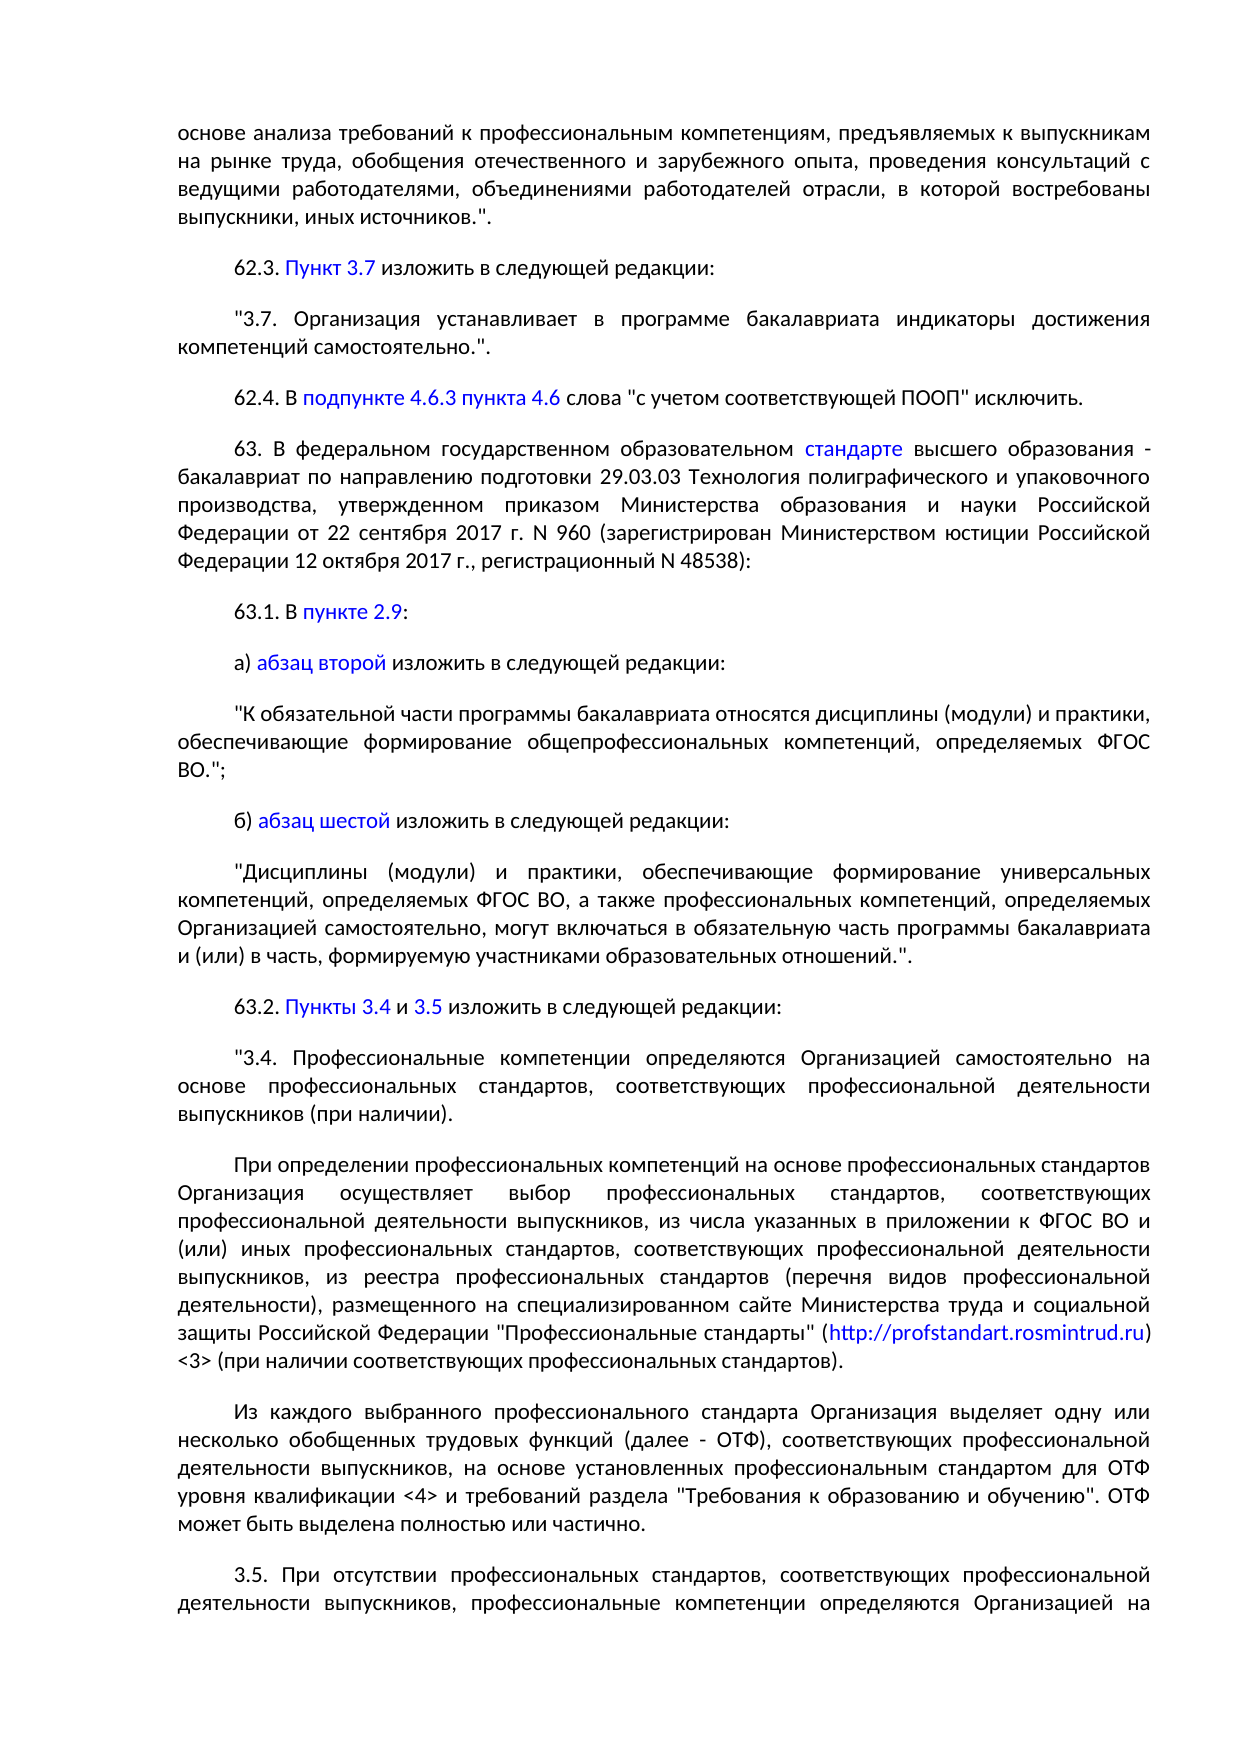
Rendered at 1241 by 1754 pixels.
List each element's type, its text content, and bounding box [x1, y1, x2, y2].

text "Дисциплины (модули) и практики, обеспечивающие формирование универсальных компетенций, определяемых ФГОС ВО, а также профессиональных компетенций, определяемых Организацией самостоятельно, могут включаться в обязательную часть программы бакалавриата и (или) в часть, формируемую участниками образовательных отношений.". [177, 857, 1152, 969]
text Из каждого выбранного профессионального стандарта Организация выделяет одну или несколько обобщенных трудовых функций (далее - ОТФ), соответствующих профессиональной деятельности выпускников, на основе установленных профессиональным стандартом для ОТФ уровня квалификации <4> и требований раздела "Требования к образованию и обучению". ОТФ может быть выделена полностью или частично. [177, 1397, 1152, 1537]
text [177, 118, 1152, 230]
text б) абзац шестой изложить в следующей редакции: [177, 806, 1152, 834]
text "К обязательной части программы бакалавриата относятся дисциплины (модули) и практики, обеспечивающие формирование общепрофессиональных компетенций, определяемых ФГОС ВО."; [177, 699, 1152, 783]
text 63.1. В пункте 2.9: [177, 597, 1152, 625]
text 63.2. Пункты 3.4 и 3.5 изложить в следующей редакции: [177, 992, 1152, 1020]
text а) абзац второй изложить в следующей редакции: [177, 648, 1152, 676]
text 62.4. В подпункте 4.6.3 пункта 4.6 слова "с учетом соответствующей ПООП" исключить. [177, 383, 1152, 411]
text 62.3. Пункт 3.7 изложить в следующей редакции: [177, 253, 1152, 281]
text 63. В федеральном государственном образовательном стандарте высшего образования - бакалавриат по направлению подготовки 29.03.03 Технология полиграфического и упаковочного производства, утвержденном приказом Министерства образования и науки Российской Федерации от 22 сентября 2017 г. N 960 (зарегистрирован Министерством юстиции Российской Федерации 12 октября 2017 г., регистрационный N 48538): [177, 434, 1152, 574]
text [177, 1560, 1152, 1616]
text "3.4. Профессиональные компетенции определяются Организацией самостоятельно на основе профессиональных стандартов, соответствующих профессиональной деятельности выпускников (при наличии). [177, 1043, 1152, 1127]
text "3.7. Организация устанавливает в программе бакалавриата индикаторы достижения компетенций самостоятельно.". [177, 304, 1152, 360]
text При определении профессиональных компетенций на основе профессиональных стандартов Организация осуществляет выбор профессиональных стандартов, соответствующих профессиональной деятельности выпускников, из числа указанных в приложении к ФГОС ВО и (или) иных профессиональных стандартов, соответствующих профессиональной деятельности выпускников, из реестра профессиональных стандартов (перечня видов профессиональной деятельности), размещенного на специализированном сайте Министерства труда и социальной защиты Российской Федерации "Профессиональные стандарты" (http://profstandart.rosmintrud.ru) <3> (при наличии соответствующих профессиональных стандартов). [177, 1150, 1152, 1374]
